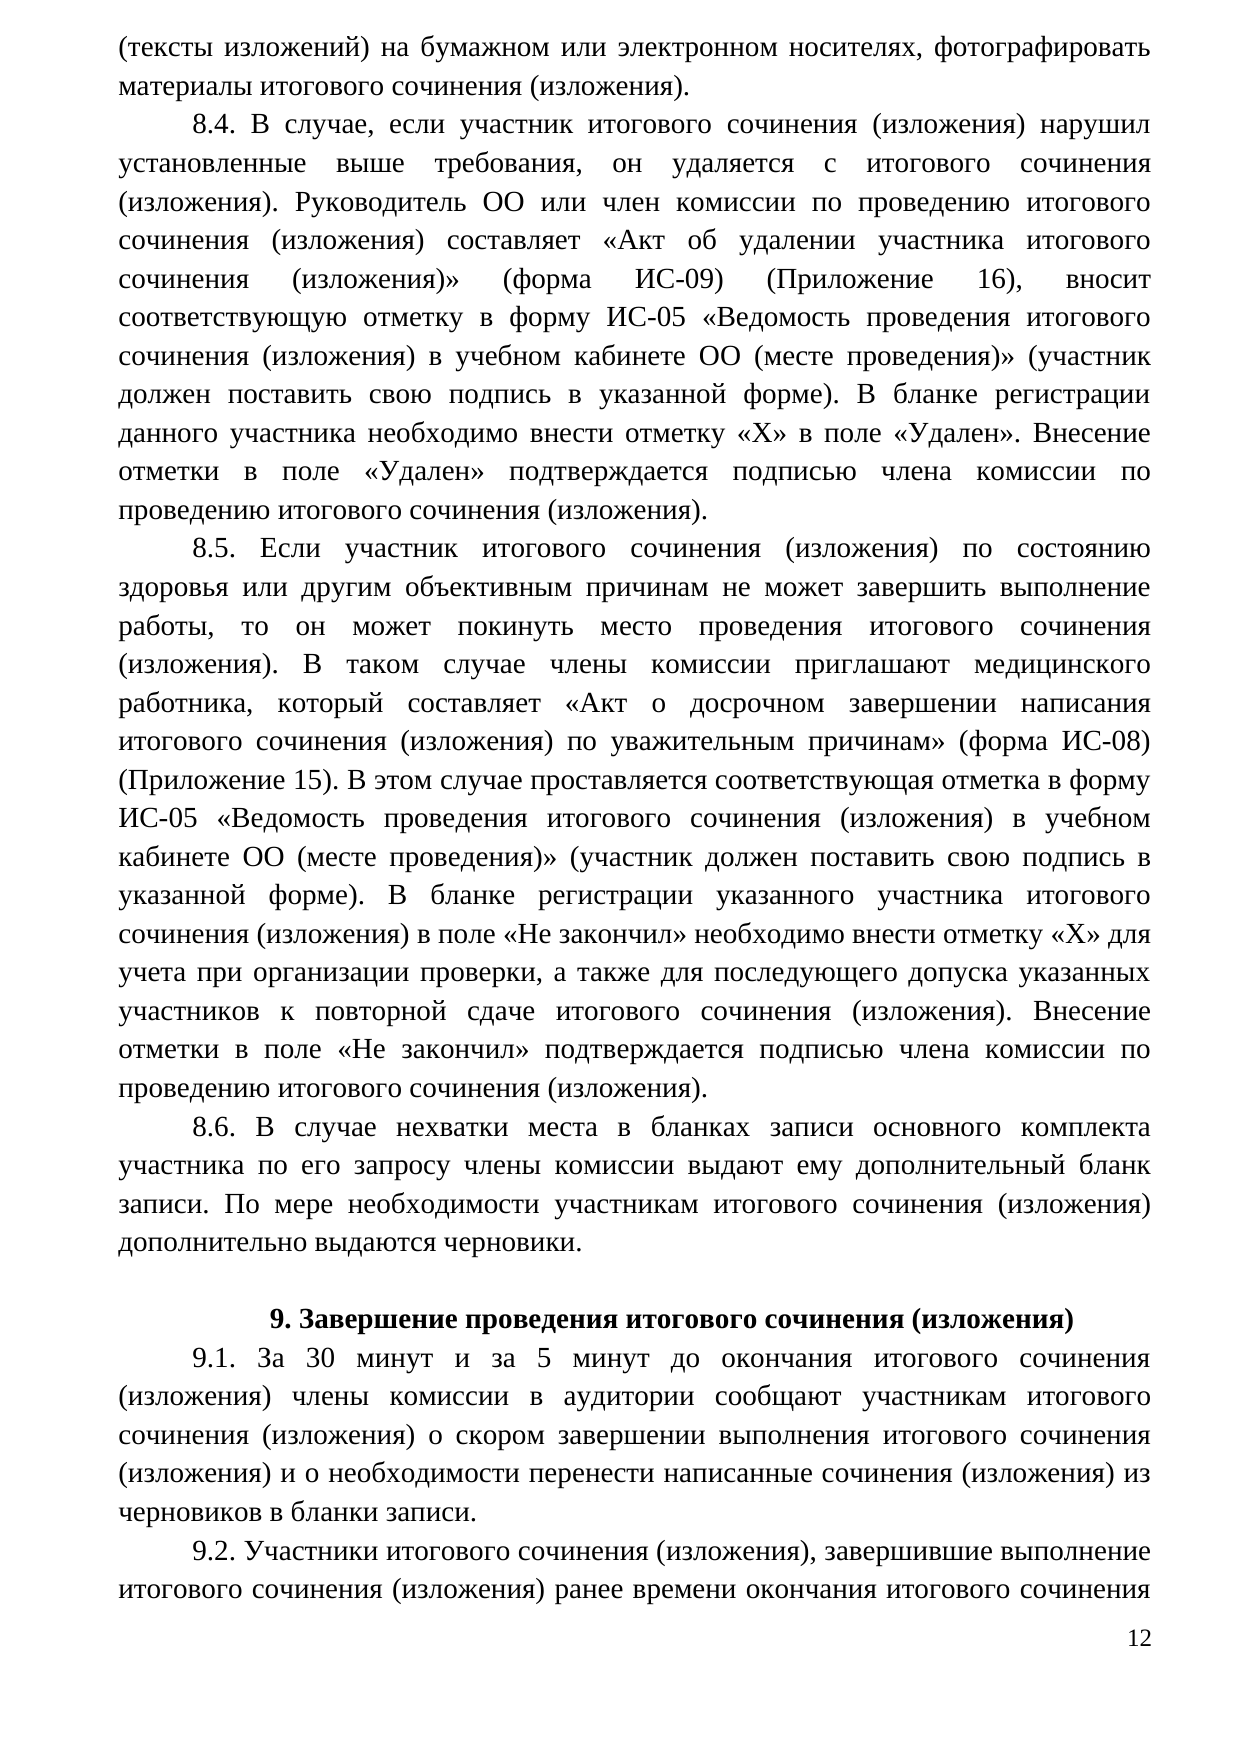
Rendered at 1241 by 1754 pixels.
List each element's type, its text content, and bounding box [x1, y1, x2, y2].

list 8.5. Если участник итогового сочинения (изложения) по состоянию здоровья или другим объективным причинам не может завершить выполнение работы, то он может покинуть место проведения итогового сочинения (изложения). В таком случае члены комиссии приглашают медицинского работника, который составляет «Акт о досрочном завершении написания итогового сочинения (изложения) по уважительным причинам» (форма ИС-08) (Приложение 15). В этом случае проставляется соответствующая отметка в форму ИС-05 «Ведомость проведения итогового сочинения (изложения) в учебном кабинете ОО (месте проведения)» (участник должен поставить свою подпись в указанной форме). В бланке регистрации указанного участника итогового сочинения (изложения) в поле «Не закончил» необходимо внести отметку «Х» для учета при организации проверки, а также для последующего допуска указанных участников к повторной сдаче итогового сочинения (изложения). Внесение отметки в поле «Не закончил» подтверждается подписью члена комиссии по проведению итогового сочинения (изложения). [118, 531, 1152, 1104]
list 8.6. В случае нехватки места в бланках записи основного комплекта участника по его запросу члены комиссии выдают ему дополнительный бланк записи. По мере необходимости участникам итогового сочинения (изложения) дополнительно выдаются черновики. [118, 1109, 1152, 1258]
list 9.1. За 30 минут и за 5 минут до окончания итогового сочинения (изложения) члены комиссии в аудитории сообщают участникам итогового сочинения (изложения) о скором завершении выполнения итогового сочинения (изложения) и о необходимости перенести написанные сочинения (изложения) из черновиков в бланки записи. [118, 1340, 1152, 1528]
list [118, 1533, 1152, 1605]
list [118, 29, 1152, 102]
list 9. Завершение проведения итогового сочинения (изложения) [118, 1301, 1152, 1335]
list 8.4. В случае, если участник итогового сочинения (изложения) нарушил установленные выше требования, он удаляется с итогового сочинения (изложения). Руководитель ОО или член комиссии по проведению итогового сочинения (изложения) составляет «Акт об удалении участника итогового сочинения (изложения)» (форма ИС-09) (Приложение 16), вносит соответствующую отметку в форму ИС-05 «Ведомость проведения итогового сочинения (изложения) в учебном кабинете ОО (месте проведения)» (участник должен поставить свою подпись в указанной форме). В бланке регистрации данного участника необходимо внести отметку «Х» в поле «Удален». Внесение отметки в поле «Удален» подтверждается подписью члена комиссии по проведению итогового сочинения (изложения). [118, 107, 1152, 526]
